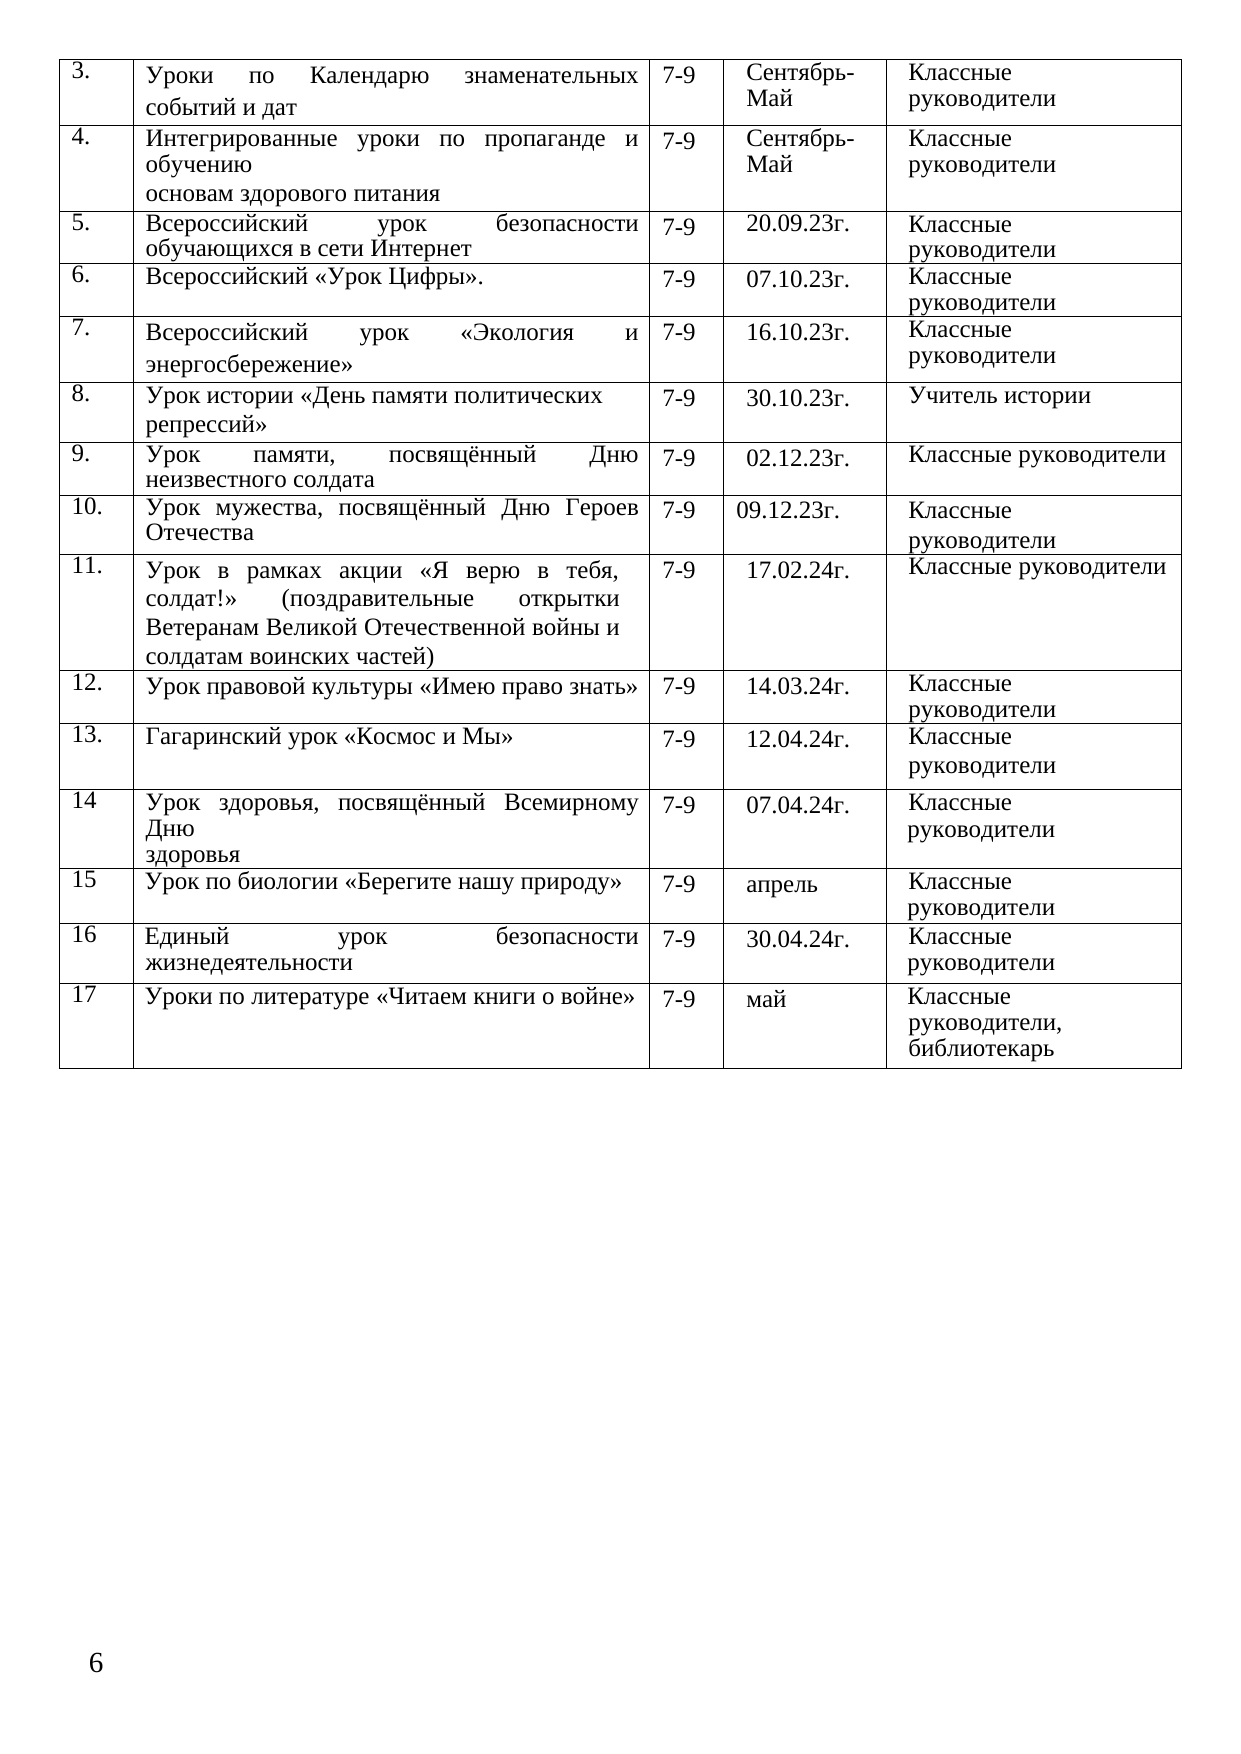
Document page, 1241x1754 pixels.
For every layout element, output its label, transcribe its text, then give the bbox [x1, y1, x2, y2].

table_cell 17.02.24г. [724, 555, 886, 670]
table_cell Сентябрь- Май [724, 60, 886, 125]
table_cell 13. [60, 724, 133, 789]
table_cell Классные руководители, библиотекарь [887, 984, 1181, 1068]
table_cell 4. [60, 126, 133, 211]
table_cell апрель [724, 869, 886, 923]
table_cell Урок памяти, посвящённый Дню неизвестного солдата [134, 443, 649, 494]
table_cell 7-9 [650, 383, 723, 442]
table_cell Уроки по Календарю знаменательных событий и дат [134, 60, 649, 125]
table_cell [887, 60, 1181, 125]
table_cell 7-9 [650, 60, 723, 125]
table_cell Классные руководители [887, 496, 1181, 554]
table_cell 7-9 [650, 555, 723, 670]
table_cell Классные руководители [887, 671, 1181, 723]
table_cell 9. [60, 443, 133, 494]
table_cell Классные руководители [887, 317, 1181, 382]
table_cell 7-9 [650, 264, 723, 316]
table_cell 02.12.23г. [724, 443, 886, 494]
table_cell Урок мужества, посвящённый Дню Героев Отечества [134, 496, 649, 554]
table_cell Уроки по литературе «Читаем книги о войне» [134, 984, 649, 1068]
table_cell Урок в рамках акции «Я верю в тебя, солдат!» (поздравительные открытки Ветеранам Великой Отечественной войны и солдатам воинских частей) [134, 555, 649, 670]
table_cell май [724, 984, 886, 1068]
table_cell 7-9 [650, 790, 723, 868]
table_cell 7-9 [650, 869, 723, 923]
table_cell Классные руководители [887, 924, 1181, 983]
table_cell 16.10.23г. [724, 317, 886, 382]
table_cell Всероссийский урок «Экология и энергосбережение» [134, 317, 649, 382]
table_cell Всероссийский «Урок Цифры». [134, 264, 649, 316]
table_cell 7-9 [650, 126, 723, 211]
table_cell Урок здоровья, посвящённый Всемирному Дню здоровья [134, 790, 649, 868]
table_cell 7-9 [650, 671, 723, 723]
table_cell 16 [60, 924, 133, 983]
table_cell 7-9 [650, 924, 723, 983]
table_cell Классные руководители [887, 555, 1181, 670]
table_cell 7-9 [650, 317, 723, 382]
table_cell Сентябрь- Май [724, 126, 886, 211]
table_cell Классные руководители [887, 869, 1181, 923]
table_cell Классные руководители [887, 212, 1181, 263]
table_cell 7. [60, 317, 133, 382]
table_cell 11. [60, 555, 133, 670]
table_cell Классные руководители [887, 790, 1181, 868]
table_cell Единый урок безопасности жизнедеятельности [134, 924, 649, 983]
table_cell 15 [60, 869, 133, 923]
table_cell Урок истории «День памяти политических репрессий» [134, 383, 649, 442]
table_cell 17 [60, 984, 133, 1068]
table_cell Интегрированные уроки по пропаганде и обучению основам здорового питания [134, 126, 649, 211]
table_cell 8. [60, 383, 133, 442]
table_cell 7-9 [650, 496, 723, 554]
table_cell Классные руководители [887, 724, 1181, 789]
table_cell 20.09.23г. [724, 212, 886, 263]
table_cell Урок по биологии «Берегите нашу природу» [134, 869, 649, 923]
table_cell 12.04.24г. [724, 724, 886, 789]
table_cell 7-9 [650, 212, 723, 263]
table_cell 7-9 [650, 724, 723, 789]
table_cell 30.10.23г. [724, 383, 886, 442]
table_cell 10. [60, 496, 133, 554]
table_cell 6. [60, 264, 133, 316]
table_cell 07.10.23г. [724, 264, 886, 316]
table_cell 30.04.24г. [724, 924, 886, 983]
table_cell Классные руководители [887, 443, 1181, 494]
table_cell 12. [60, 671, 133, 723]
table_cell Всероссийский урок безопасности обучающихся в сети Интернет [134, 212, 649, 263]
table_cell Урок правовой культуры «Имею право знать» [134, 671, 649, 723]
table_cell 14 [60, 790, 133, 868]
table_cell 07.04.24г. [724, 790, 886, 868]
table_cell 14.03.24г. [724, 671, 886, 723]
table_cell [887, 126, 1181, 211]
table_cell Гагаринский урок «Космос и Мы» [134, 724, 649, 789]
table_cell Учитель истории [887, 383, 1181, 442]
table_cell 7-9 [650, 984, 723, 1068]
table_cell 5. [60, 212, 133, 263]
table_cell Классные руководители [887, 264, 1181, 316]
table_cell 3. [60, 60, 133, 125]
table_cell 09.12.23г. [724, 496, 886, 554]
table_cell 7-9 [650, 443, 723, 494]
